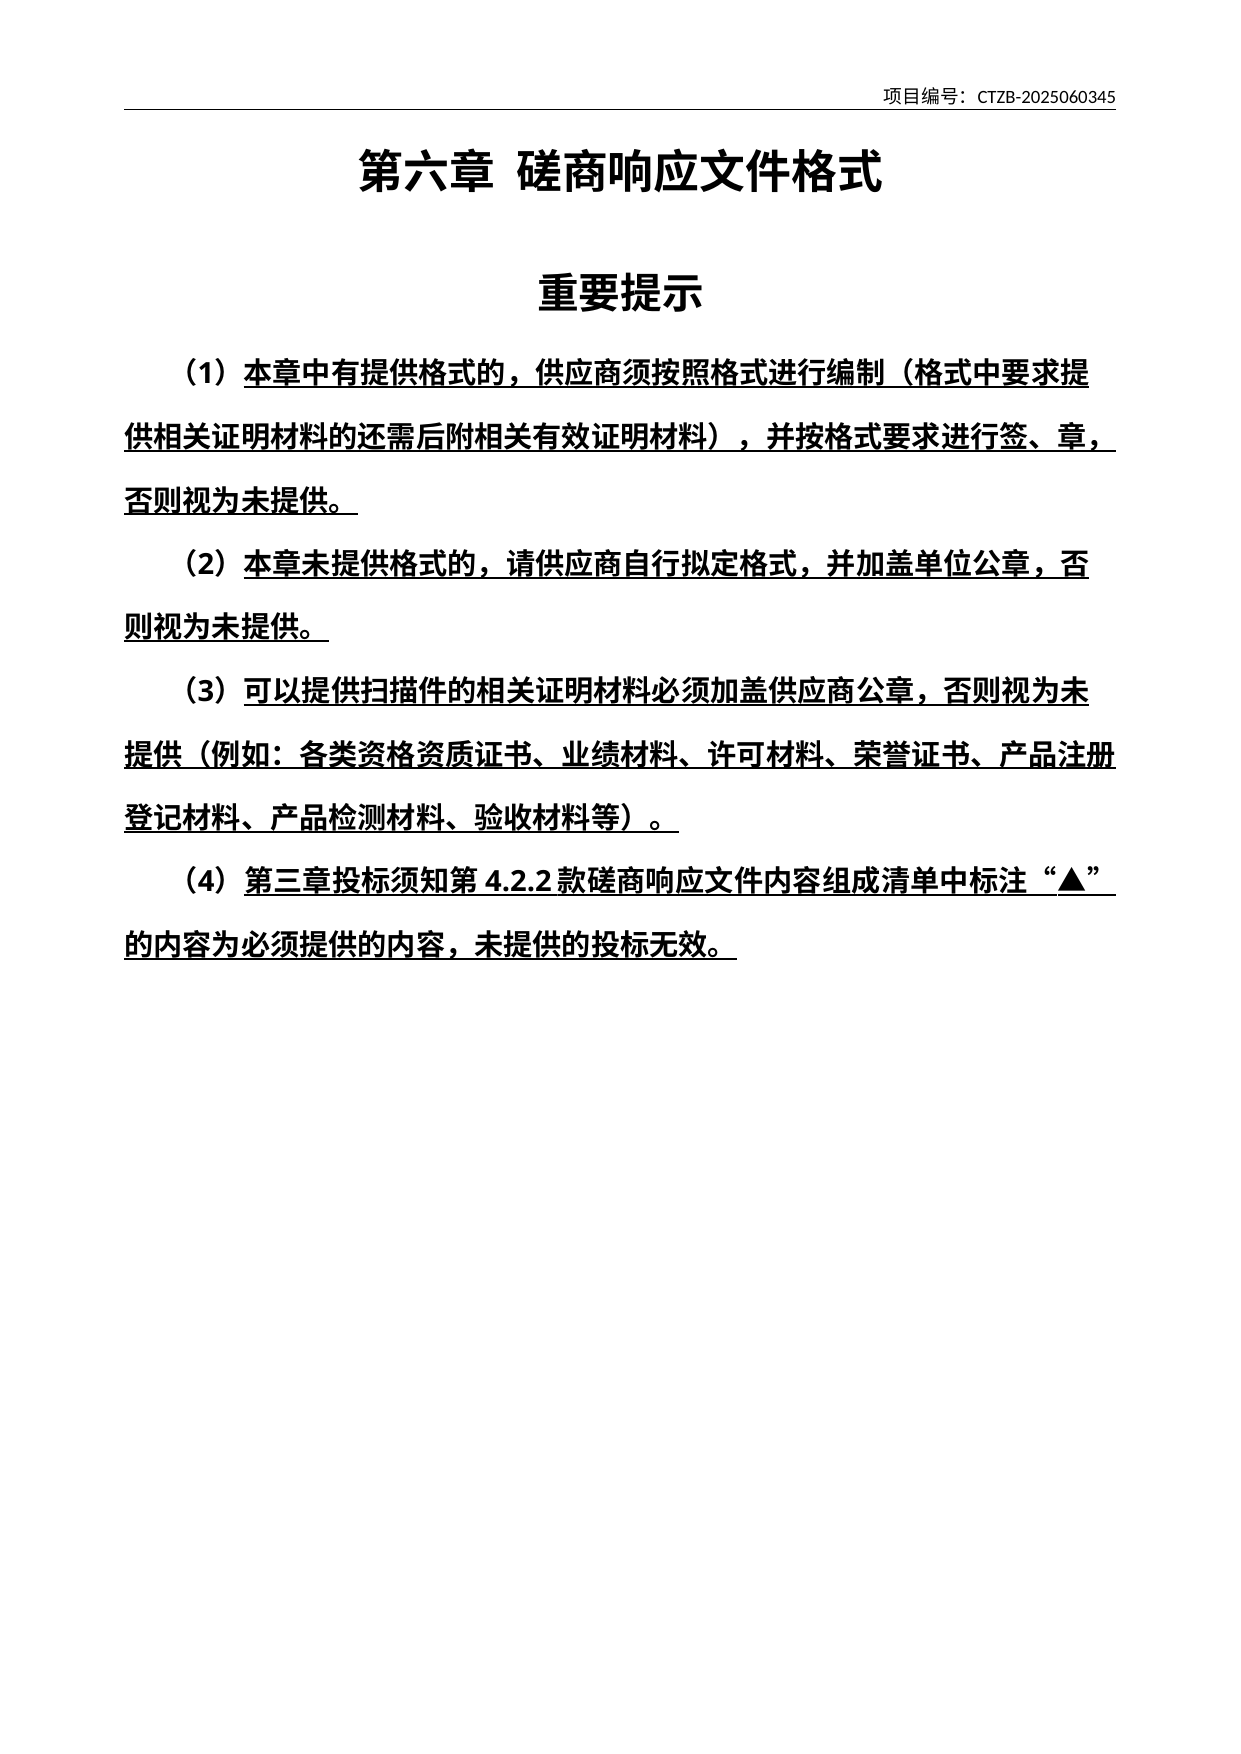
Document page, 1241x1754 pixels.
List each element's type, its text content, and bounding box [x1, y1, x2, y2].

subtitle 第六章 磋商响应文件格式 [124, 135, 1116, 202]
text 重要提示 [124, 260, 1116, 320]
text （3）可以提供扫描件的相关证明材料必须加盖供应商公章，否则视为未提供（例如：各类资格资质证书、业绩材料、许可材料、荣誉证书、产品注册登记材料、产品检测材料、验收材料等）。 [124, 769, 1116, 837]
text （4）第三章投标须知第4.2.2款磋商响应文件内容组成清单中标注“▲”的内容为必须提供的内容，未提供的投标无效。 [124, 858, 1116, 964]
text （3）可以提供扫描件的相关证明材料必须加盖供应商公章，否则视为未提供（例如：各类资格资质证书、业绩材料、许可材料、荣誉证书、产品注册登记材料、产品检测材料、验收材料等）。 [124, 667, 1116, 767]
text （2）本章未提供格式的，请供应商自行拟定格式，并加盖单位公章，否则视为未提供。 [124, 541, 1116, 646]
text （1）本章中有提供格式的，供应商须按照格式进行编制（格式中要求提供相关证明材料的还需后附相关有效证明材料），并按格式要求进行签、章，否则视为未提供。 [124, 452, 1116, 519]
text （1）本章中有提供格式的，供应商须按照格式进行编制（格式中要求提供相关证明材料的还需后附相关有效证明材料），并按格式要求进行签、章，否则视为未提供。 [124, 350, 1116, 450]
